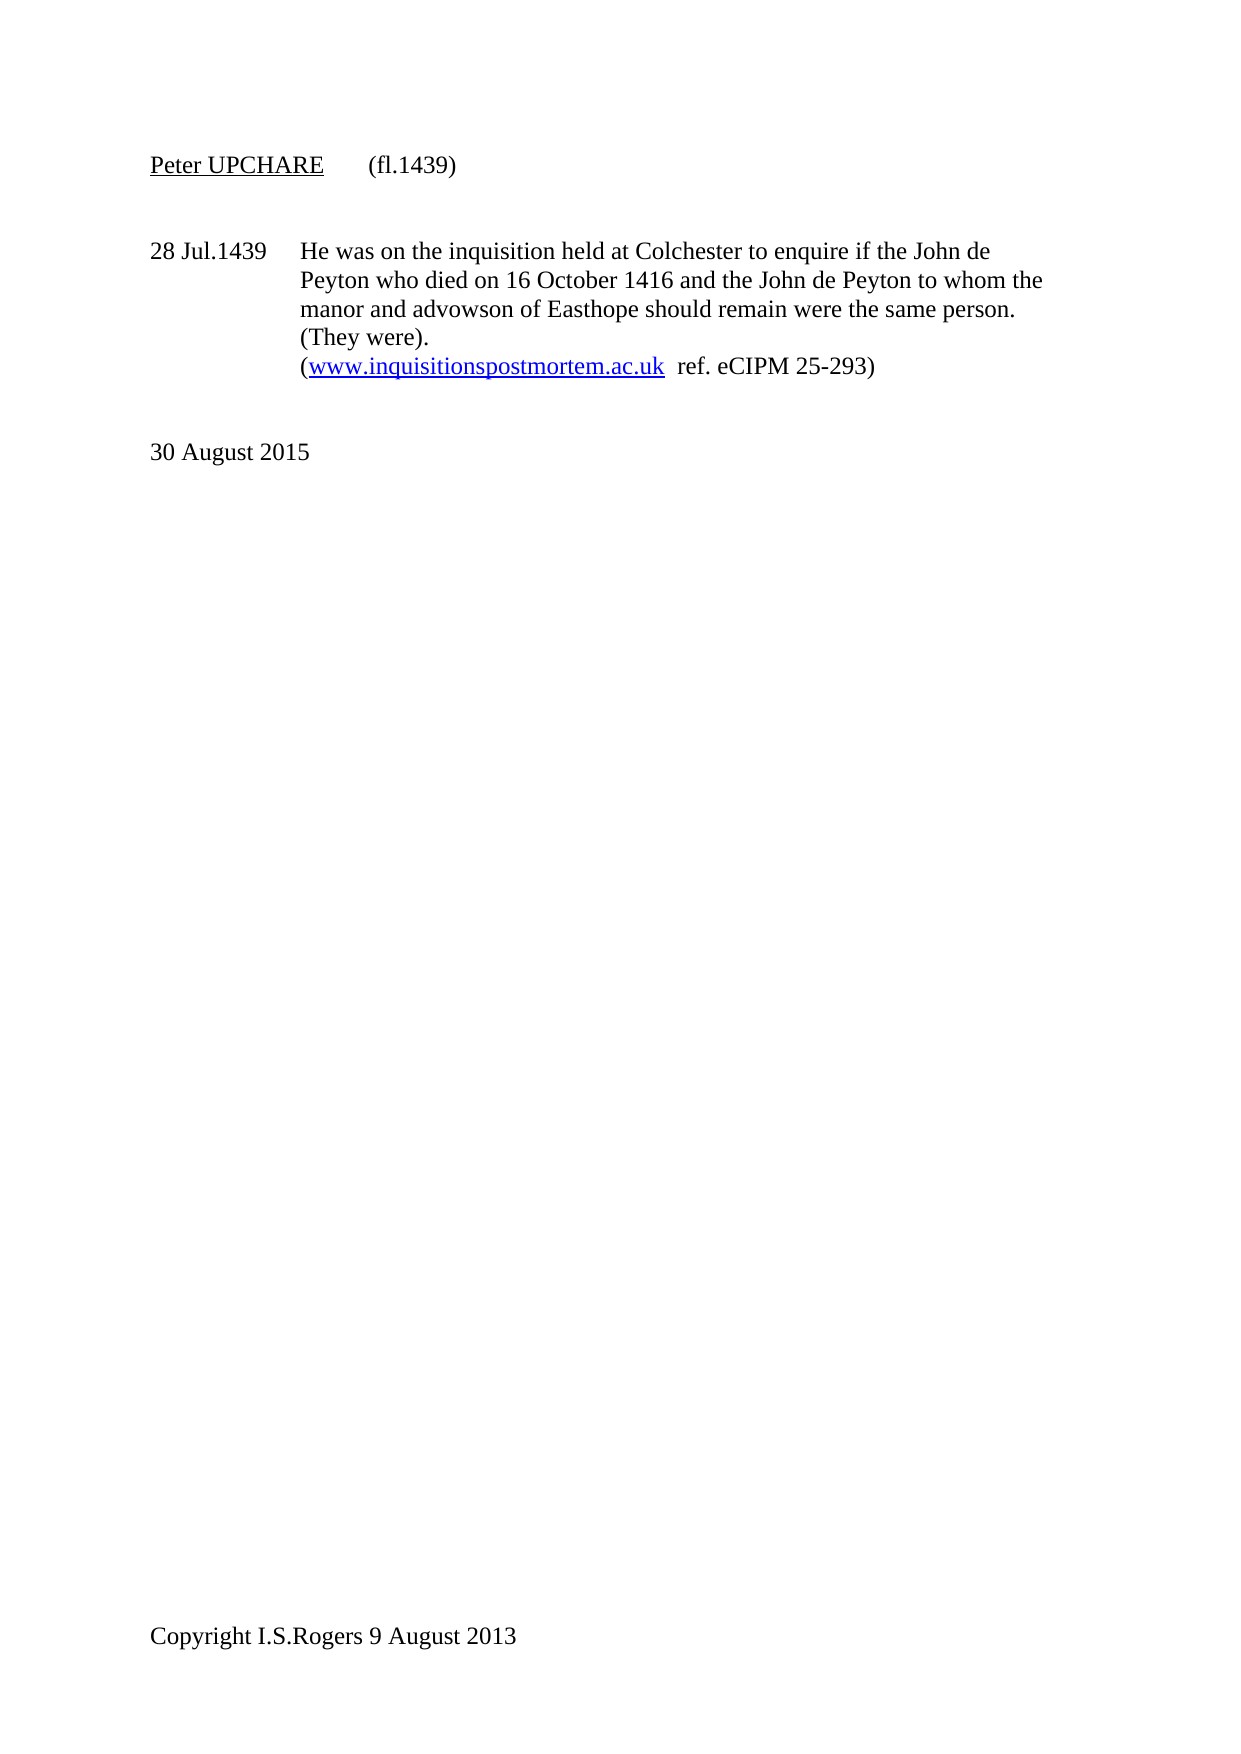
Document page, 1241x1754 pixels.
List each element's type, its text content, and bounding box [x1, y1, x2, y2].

text Peyton who died on 16 October 1416 and the John de Peyton to whom the [150, 265, 1090, 294]
text 30 August 2015 [150, 437, 1090, 466]
text (www.inquisitionspostmortem.ac.uk ref. eCIPM 25-293) [150, 351, 1090, 380]
text 28 Jul.1439 He was on the inquisition held at Colchester to enquire if the John de [150, 236, 1090, 265]
text Peter UPCHARE (fl.1439) [150, 150, 1090, 179]
text manor and advowson of Easthope should remain were the same person. [150, 294, 1090, 322]
text (They were). [150, 322, 1090, 351]
